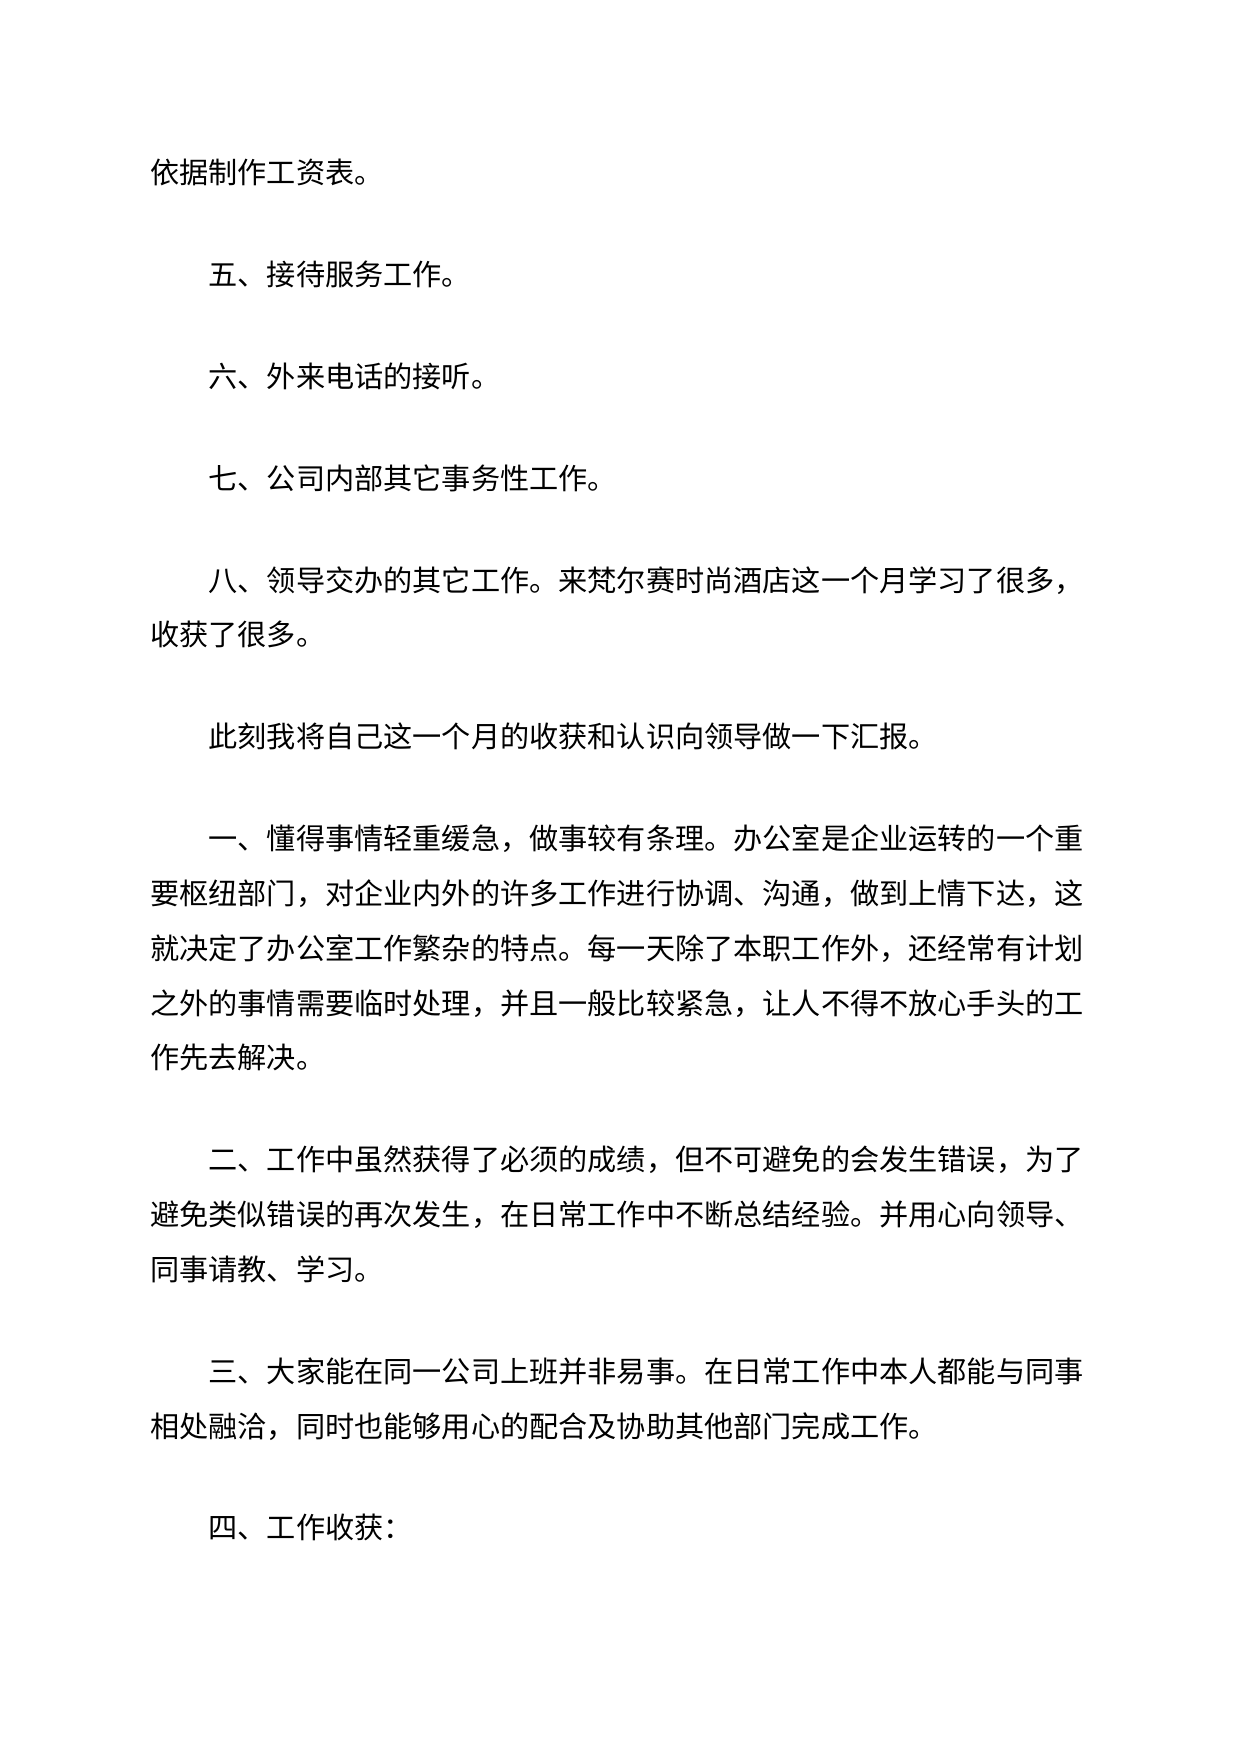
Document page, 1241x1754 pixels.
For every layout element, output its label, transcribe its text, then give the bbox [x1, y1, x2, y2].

text 四、工作收获： [150, 1505, 1090, 1547]
text 二、工作中虽然获得了必须的成绩，但不可避免的会发生错误，为了避免类似错误的再次发生，在日常工作中不断总结经验。并用心向领导、同事请教、学习。 [150, 1137, 1090, 1289]
text 一、懂得事情轻重缓急，做事较有条理。办公室是企业运转的一个重要枢纽部门，对企业内外的许多工作进行协调、沟通，做到上情下达，这就决定了办公室工作繁杂的特点。每一天除了本职工作外，还经常有计划之外的事情需要临时处理，并且一般比较紧急，让人不得不放心手头的工作先去解决。 [150, 816, 1090, 1077]
text 此刻我将自己这一个月的收获和认识向领导做一下汇报。 [150, 714, 1090, 756]
text 五、接待服务工作。 [150, 252, 1090, 294]
text 三、大家能在同一公司上班并非易事。在日常工作中本人都能与同事相处融洽，同时也能够用心的配合及协助其他部门完成工作。 [150, 1348, 1090, 1446]
text 六、外来电话的接听。 [150, 353, 1090, 396]
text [150, 150, 1090, 192]
text 七、公司内部其它事务性工作。 [150, 455, 1090, 498]
text 八、领导交办的其它工作。来梵尔赛时尚酒店这一个月学习了很多，收获了很多。 [150, 557, 1090, 654]
